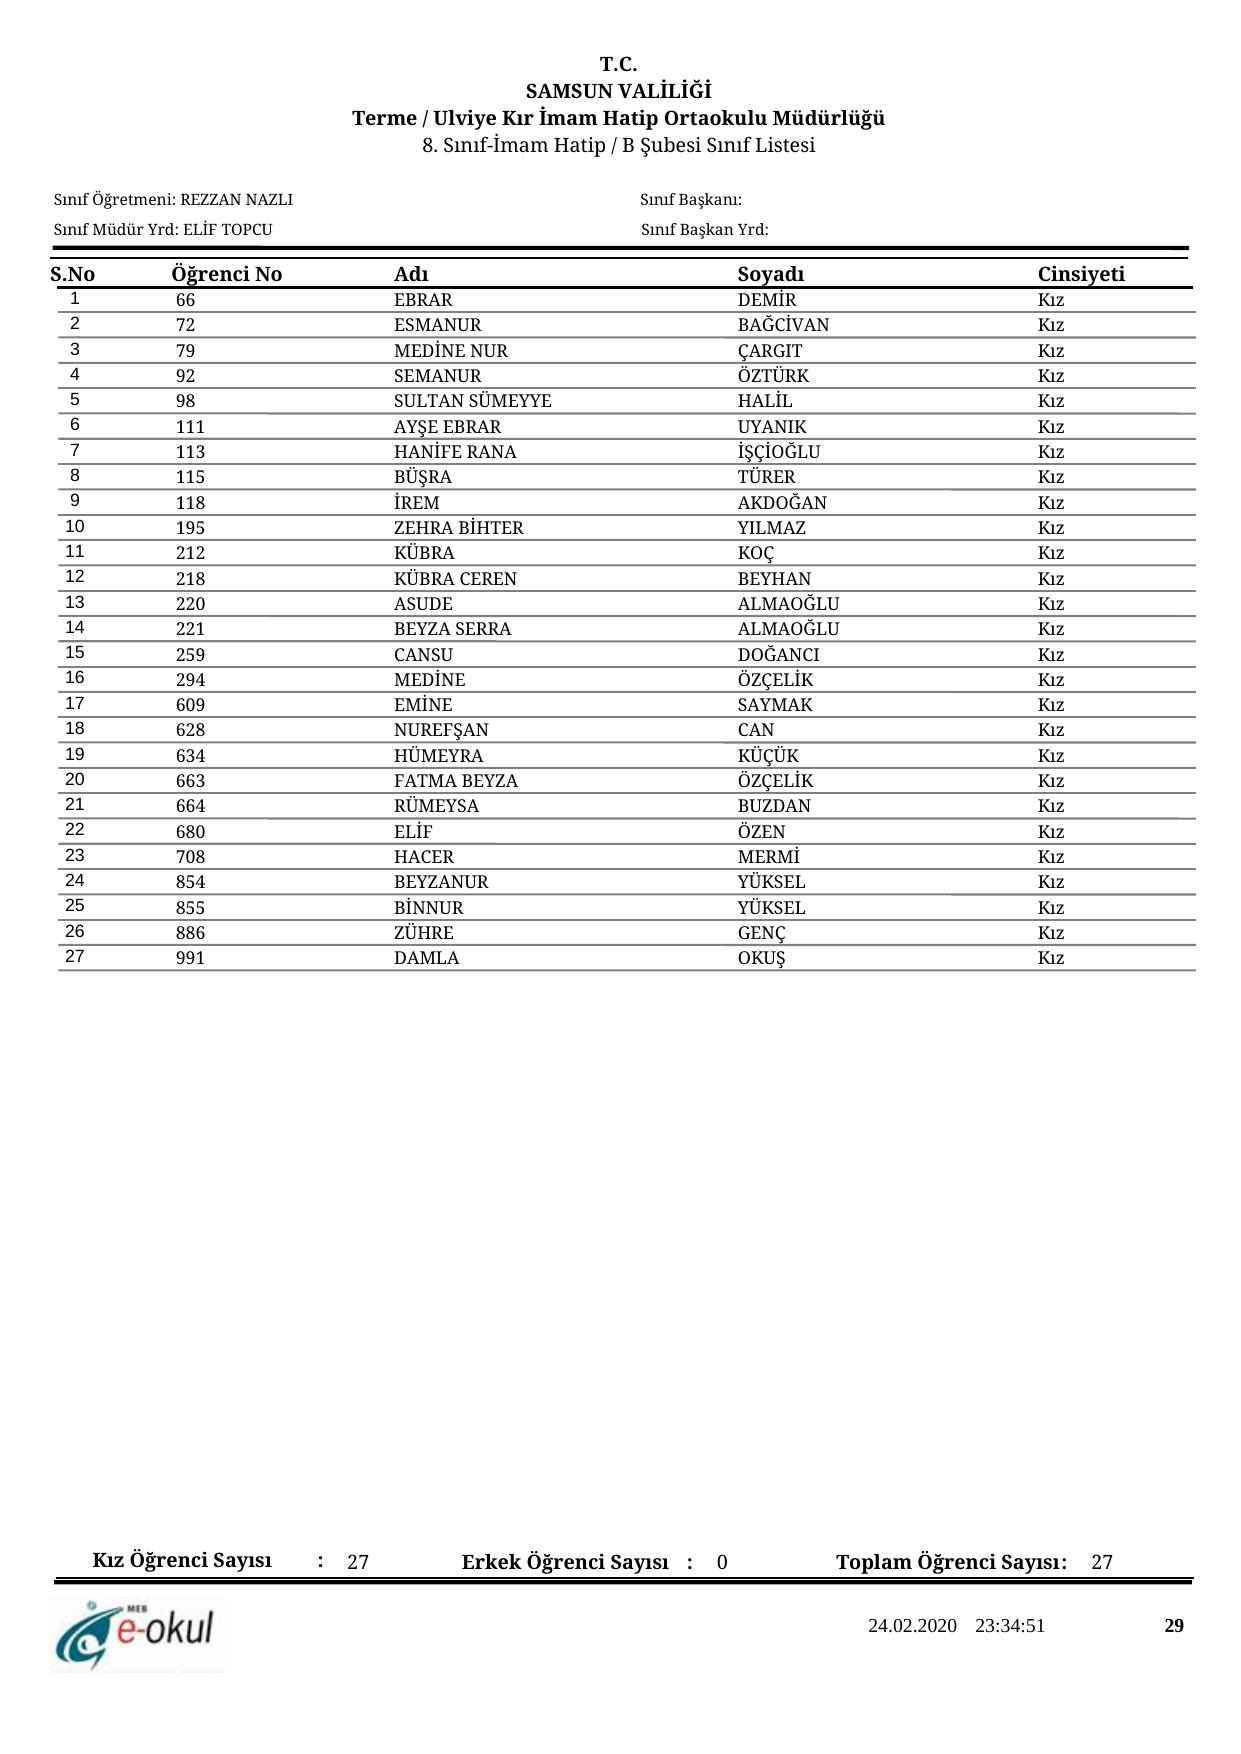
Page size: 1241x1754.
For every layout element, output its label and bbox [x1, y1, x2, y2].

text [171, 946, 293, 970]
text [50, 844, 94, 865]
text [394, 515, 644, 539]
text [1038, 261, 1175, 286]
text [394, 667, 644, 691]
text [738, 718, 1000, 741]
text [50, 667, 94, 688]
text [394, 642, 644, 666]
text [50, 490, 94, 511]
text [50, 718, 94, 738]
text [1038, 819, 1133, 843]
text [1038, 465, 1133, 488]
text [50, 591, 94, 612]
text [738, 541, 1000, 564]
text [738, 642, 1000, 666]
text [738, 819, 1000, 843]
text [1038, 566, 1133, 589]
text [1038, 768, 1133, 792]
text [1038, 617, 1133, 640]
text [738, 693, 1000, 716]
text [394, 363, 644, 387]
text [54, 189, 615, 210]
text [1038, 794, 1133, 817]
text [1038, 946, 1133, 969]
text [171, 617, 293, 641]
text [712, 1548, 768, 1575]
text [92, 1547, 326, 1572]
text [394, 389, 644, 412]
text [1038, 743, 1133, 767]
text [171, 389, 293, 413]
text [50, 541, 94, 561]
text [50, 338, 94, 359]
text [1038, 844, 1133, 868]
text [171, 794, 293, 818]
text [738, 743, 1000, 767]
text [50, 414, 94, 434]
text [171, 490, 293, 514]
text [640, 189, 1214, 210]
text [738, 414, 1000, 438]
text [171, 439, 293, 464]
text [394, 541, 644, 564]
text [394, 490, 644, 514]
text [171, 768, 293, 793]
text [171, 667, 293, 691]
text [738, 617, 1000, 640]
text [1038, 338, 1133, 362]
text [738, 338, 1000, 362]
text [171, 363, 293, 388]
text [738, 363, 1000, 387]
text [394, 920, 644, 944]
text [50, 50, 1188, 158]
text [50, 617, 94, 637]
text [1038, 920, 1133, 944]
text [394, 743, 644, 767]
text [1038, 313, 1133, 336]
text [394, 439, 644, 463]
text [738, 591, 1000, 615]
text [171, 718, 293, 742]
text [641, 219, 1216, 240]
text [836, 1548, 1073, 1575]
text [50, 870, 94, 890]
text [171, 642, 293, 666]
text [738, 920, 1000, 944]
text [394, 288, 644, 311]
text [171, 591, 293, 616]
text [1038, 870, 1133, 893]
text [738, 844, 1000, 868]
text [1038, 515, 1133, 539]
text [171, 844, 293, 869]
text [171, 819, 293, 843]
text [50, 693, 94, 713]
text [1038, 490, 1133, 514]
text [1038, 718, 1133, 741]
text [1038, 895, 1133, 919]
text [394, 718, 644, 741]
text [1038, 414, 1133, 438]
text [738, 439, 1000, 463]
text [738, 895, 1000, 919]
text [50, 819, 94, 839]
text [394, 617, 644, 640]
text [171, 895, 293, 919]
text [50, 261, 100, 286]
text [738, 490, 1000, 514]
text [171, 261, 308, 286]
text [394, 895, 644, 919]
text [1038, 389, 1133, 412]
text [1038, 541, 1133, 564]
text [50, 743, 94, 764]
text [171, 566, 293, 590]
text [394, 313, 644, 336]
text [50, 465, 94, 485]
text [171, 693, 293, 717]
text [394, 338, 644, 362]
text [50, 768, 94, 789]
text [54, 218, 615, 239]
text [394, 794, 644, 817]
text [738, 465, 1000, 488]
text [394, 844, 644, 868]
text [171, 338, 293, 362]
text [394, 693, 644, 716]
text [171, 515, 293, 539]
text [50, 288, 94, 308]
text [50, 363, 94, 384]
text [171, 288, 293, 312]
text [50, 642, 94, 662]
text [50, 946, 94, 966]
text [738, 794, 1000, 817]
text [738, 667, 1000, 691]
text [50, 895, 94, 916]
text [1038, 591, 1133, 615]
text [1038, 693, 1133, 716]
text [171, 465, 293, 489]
picture [50, 1596, 225, 1673]
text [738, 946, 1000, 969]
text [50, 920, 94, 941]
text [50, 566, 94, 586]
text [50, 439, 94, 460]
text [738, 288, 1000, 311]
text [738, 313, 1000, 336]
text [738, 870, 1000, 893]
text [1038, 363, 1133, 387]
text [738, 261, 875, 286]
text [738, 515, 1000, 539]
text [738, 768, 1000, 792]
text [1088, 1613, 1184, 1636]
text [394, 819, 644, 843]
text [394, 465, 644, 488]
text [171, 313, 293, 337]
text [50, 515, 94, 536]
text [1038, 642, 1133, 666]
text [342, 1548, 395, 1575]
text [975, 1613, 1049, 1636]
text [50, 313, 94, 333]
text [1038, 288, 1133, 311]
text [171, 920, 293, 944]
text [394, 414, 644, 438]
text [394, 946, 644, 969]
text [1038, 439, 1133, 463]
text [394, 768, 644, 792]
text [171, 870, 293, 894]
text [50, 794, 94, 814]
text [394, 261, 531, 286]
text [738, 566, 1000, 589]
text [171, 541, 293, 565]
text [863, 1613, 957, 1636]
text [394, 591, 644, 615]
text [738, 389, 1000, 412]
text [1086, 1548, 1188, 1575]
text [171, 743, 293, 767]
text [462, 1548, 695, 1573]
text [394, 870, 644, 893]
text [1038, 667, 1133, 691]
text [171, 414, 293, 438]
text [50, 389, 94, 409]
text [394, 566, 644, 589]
